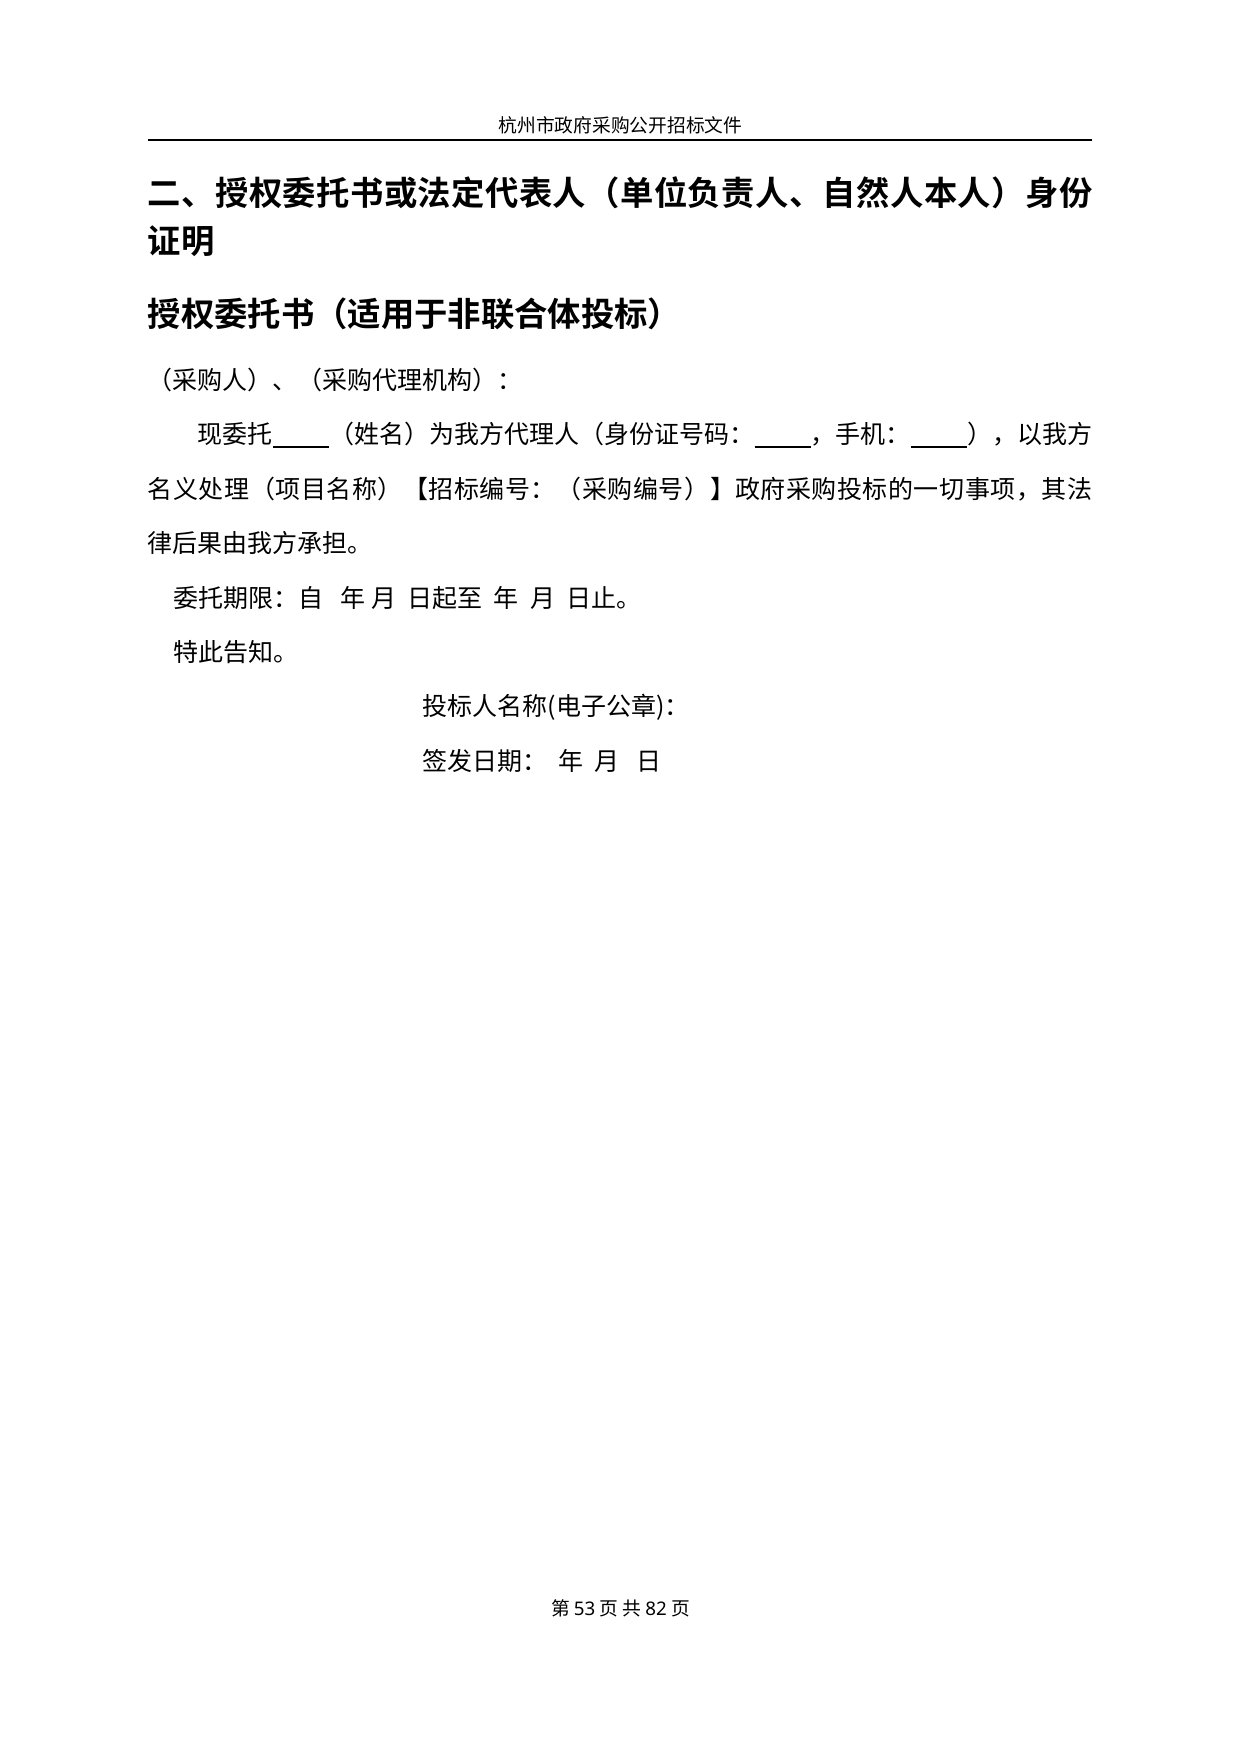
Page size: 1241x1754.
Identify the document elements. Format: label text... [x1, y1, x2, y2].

text 特此告知。 [148, 632, 1092, 669]
text （采购人）、（采购代理机构）： [148, 361, 1092, 397]
text 签发日期： 年 月 日 [148, 741, 1092, 777]
text 授权委托书（适用于非联合体投标） [148, 288, 1092, 336]
text 委托期限：自 年 月 日起至 年 月 日止。 [148, 578, 1092, 614]
text 投标人名称(电子公章)： [148, 687, 1092, 723]
text 现委托 （姓名）为我方代理人（身份证号码： ，手机： ），以我方名义处理（项目名称）【招标编号：（采购编号）】政府采购投标的一切事项，其法律后果由我方承担。 [148, 415, 1092, 560]
text 二、授权委托书或法定代表人（单位负责人、自然人本人）身份证明 [148, 167, 1092, 263]
